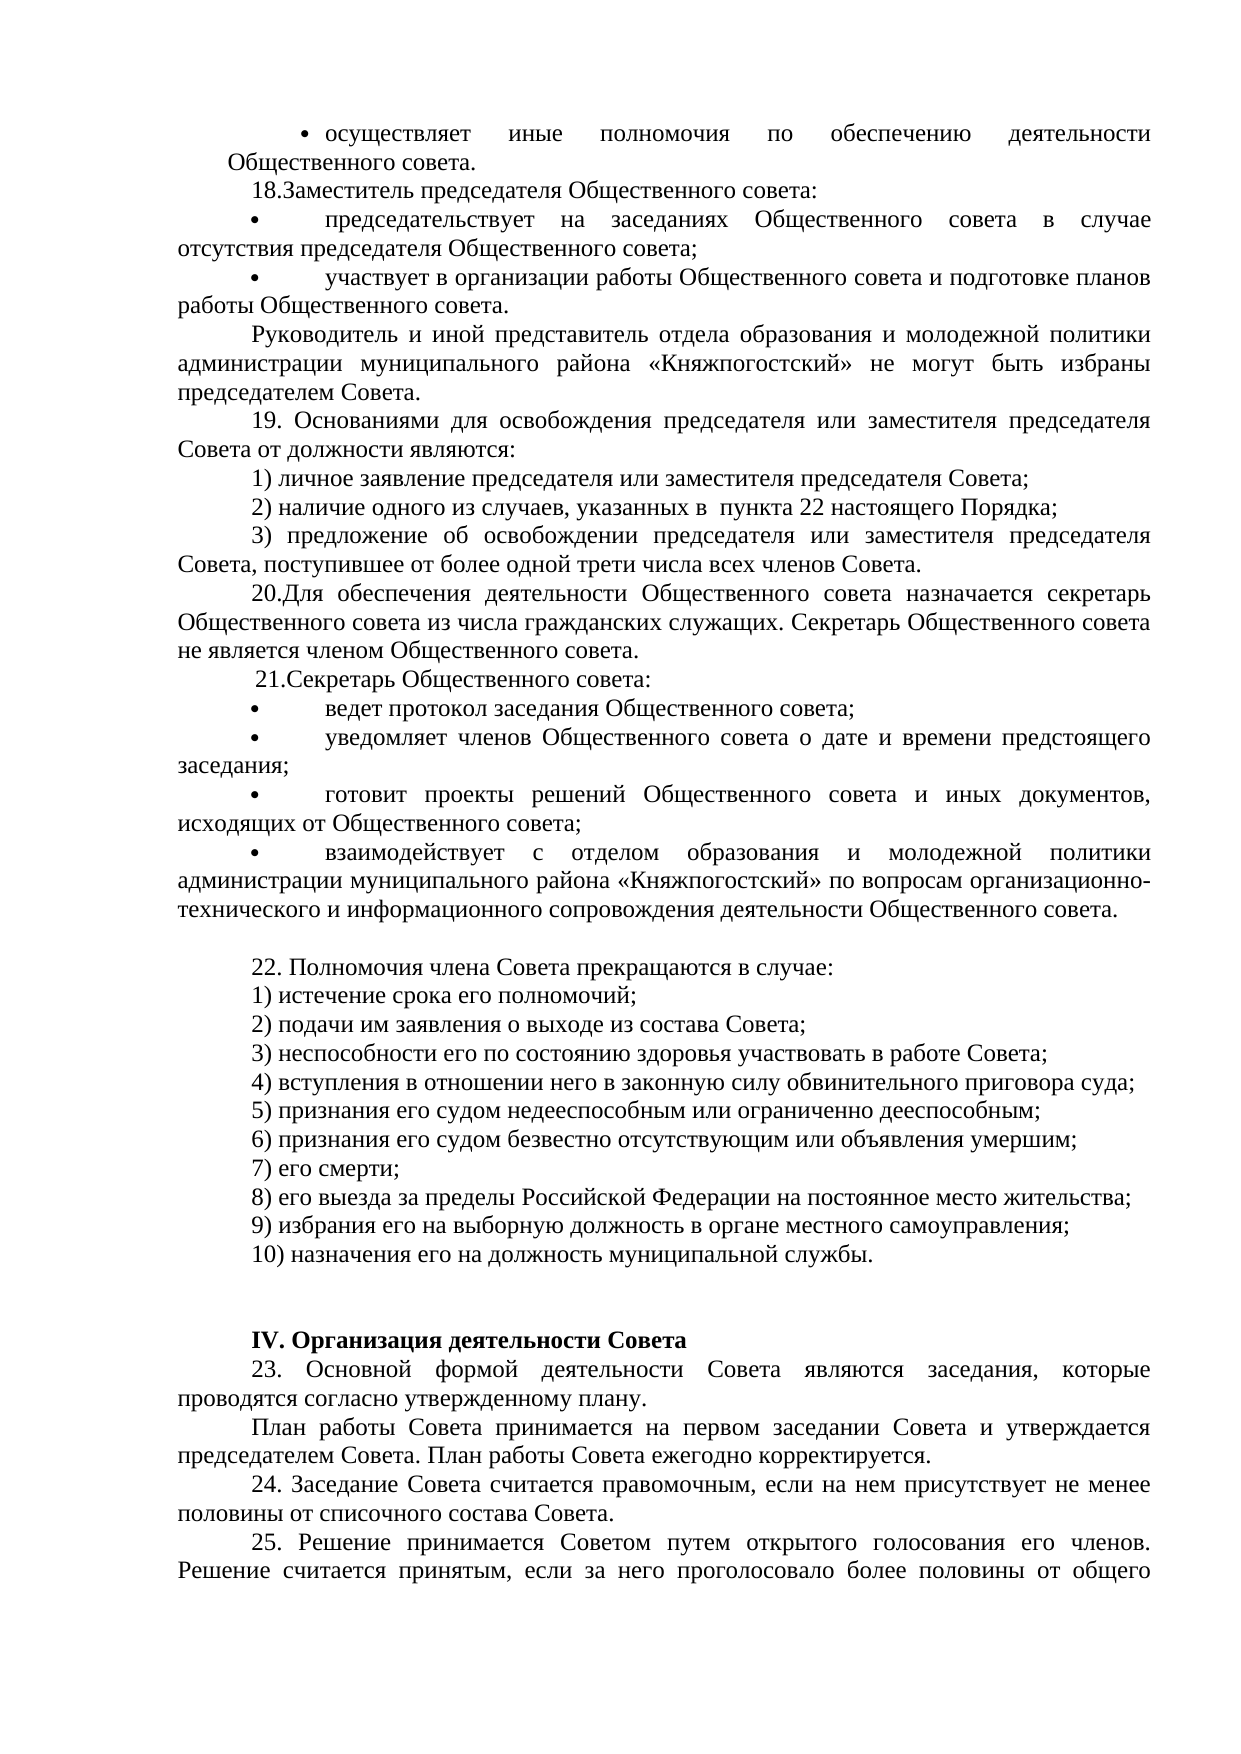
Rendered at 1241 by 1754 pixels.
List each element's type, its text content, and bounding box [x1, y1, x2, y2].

text Руководитель и иной представитель отдела образования и молодежной политики администрации муниципального района «Княжпогостский» не могут быть избраны председателем Совета. [177, 319, 1152, 406]
text 4) вступления в отношении него в законную силу обвинительного приговора суда; [177, 1067, 1152, 1096]
list председательствует на заседаниях Общественного совета в случае отсутствия председателя Общественного совета; [177, 204, 1152, 262]
text 20.Для обеспечения деятельности Общественного совета назначается секретарь Общественного совета из числа гражданских служащих. Секретарь Общественного совета не является членом Общественного совета. [177, 578, 1152, 664]
text 8) его выезда за пределы Российской Федерации на постоянное место жительства; [177, 1182, 1152, 1211]
text 1) истечение срока его полномочий; [177, 981, 1152, 1009]
list взаимодействует с отделом образования и молодежной политики администрации муниципального района «Княжпогостский» по вопросам организационно-технического и информационного сопровождения деятельности Общественного совета. [177, 837, 1152, 923]
text 19. Основаниями для освобождения председателя или заместителя председателя Совета от должности являются: [177, 406, 1152, 463]
text 7) его смерти; [177, 1153, 1152, 1182]
list осуществляет иные полномочия по обеспечению деятельности Общественного совета. [227, 118, 1152, 176]
text 9) избрания его на выборную должность в органе местного самоуправления; [177, 1211, 1152, 1239]
text 21.Секретарь Общественного совета: [255, 664, 1152, 693]
text 2) наличие одного из случаев, указанных в пункта 22 настоящего Порядка; [177, 492, 1152, 521]
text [177, 1527, 1152, 1584]
text 1) личное заявление председателя или заместителя председателя Совета; [177, 463, 1152, 492]
text 3) предложение об освобождении председателя или заместителя председателя Совета, поступившее от более одной трети числа всех членов Совета. [177, 521, 1152, 578]
text 24. Заседание Совета считается правомочным, если на нем присутствует не менее половины от списочного состава Совета. [177, 1469, 1152, 1527]
text 6) признания его судом безвестно отсутствующим или объявления умершим; [177, 1124, 1152, 1153]
text 3) неспособности его по состоянию здоровья участвовать в работе Совета; [177, 1038, 1152, 1067]
text План работы Совета принимается на первом заседании Совета и утверждается председателем Совета. План работы Совета ежегодно корректируется. [177, 1412, 1152, 1469]
text 5) признания его судом недееспособным или ограниченно дееспособным; [177, 1096, 1152, 1124]
list участвует в организации работы Общественного совета и подготовке планов работы Общественного совета. [177, 262, 1152, 319]
text 2) подачи им заявления о выходе из состава Совета; [177, 1009, 1152, 1038]
list ведет протокол заседания Общественного совета; [177, 693, 1152, 722]
text 23. Основной формой деятельности Совета являются заседания, которые проводятся согласно утвержденному плану. [177, 1354, 1152, 1412]
list готовит проекты решений Общественного совета и иных документов, исходящих от Общественного совета; [177, 779, 1152, 837]
text 22. Полномочия члена Совета прекращаются в случае: [177, 952, 1152, 981]
text 10) назначения его на должность муниципальной службы. [177, 1239, 1152, 1268]
list уведомляет членов Общественного совета о дате и времени предстоящего заседания; [177, 722, 1152, 779]
text 18.Заместитель председателя Общественного совета: [177, 176, 1152, 204]
text IV. Организация деятельности Совета [177, 1326, 1152, 1354]
